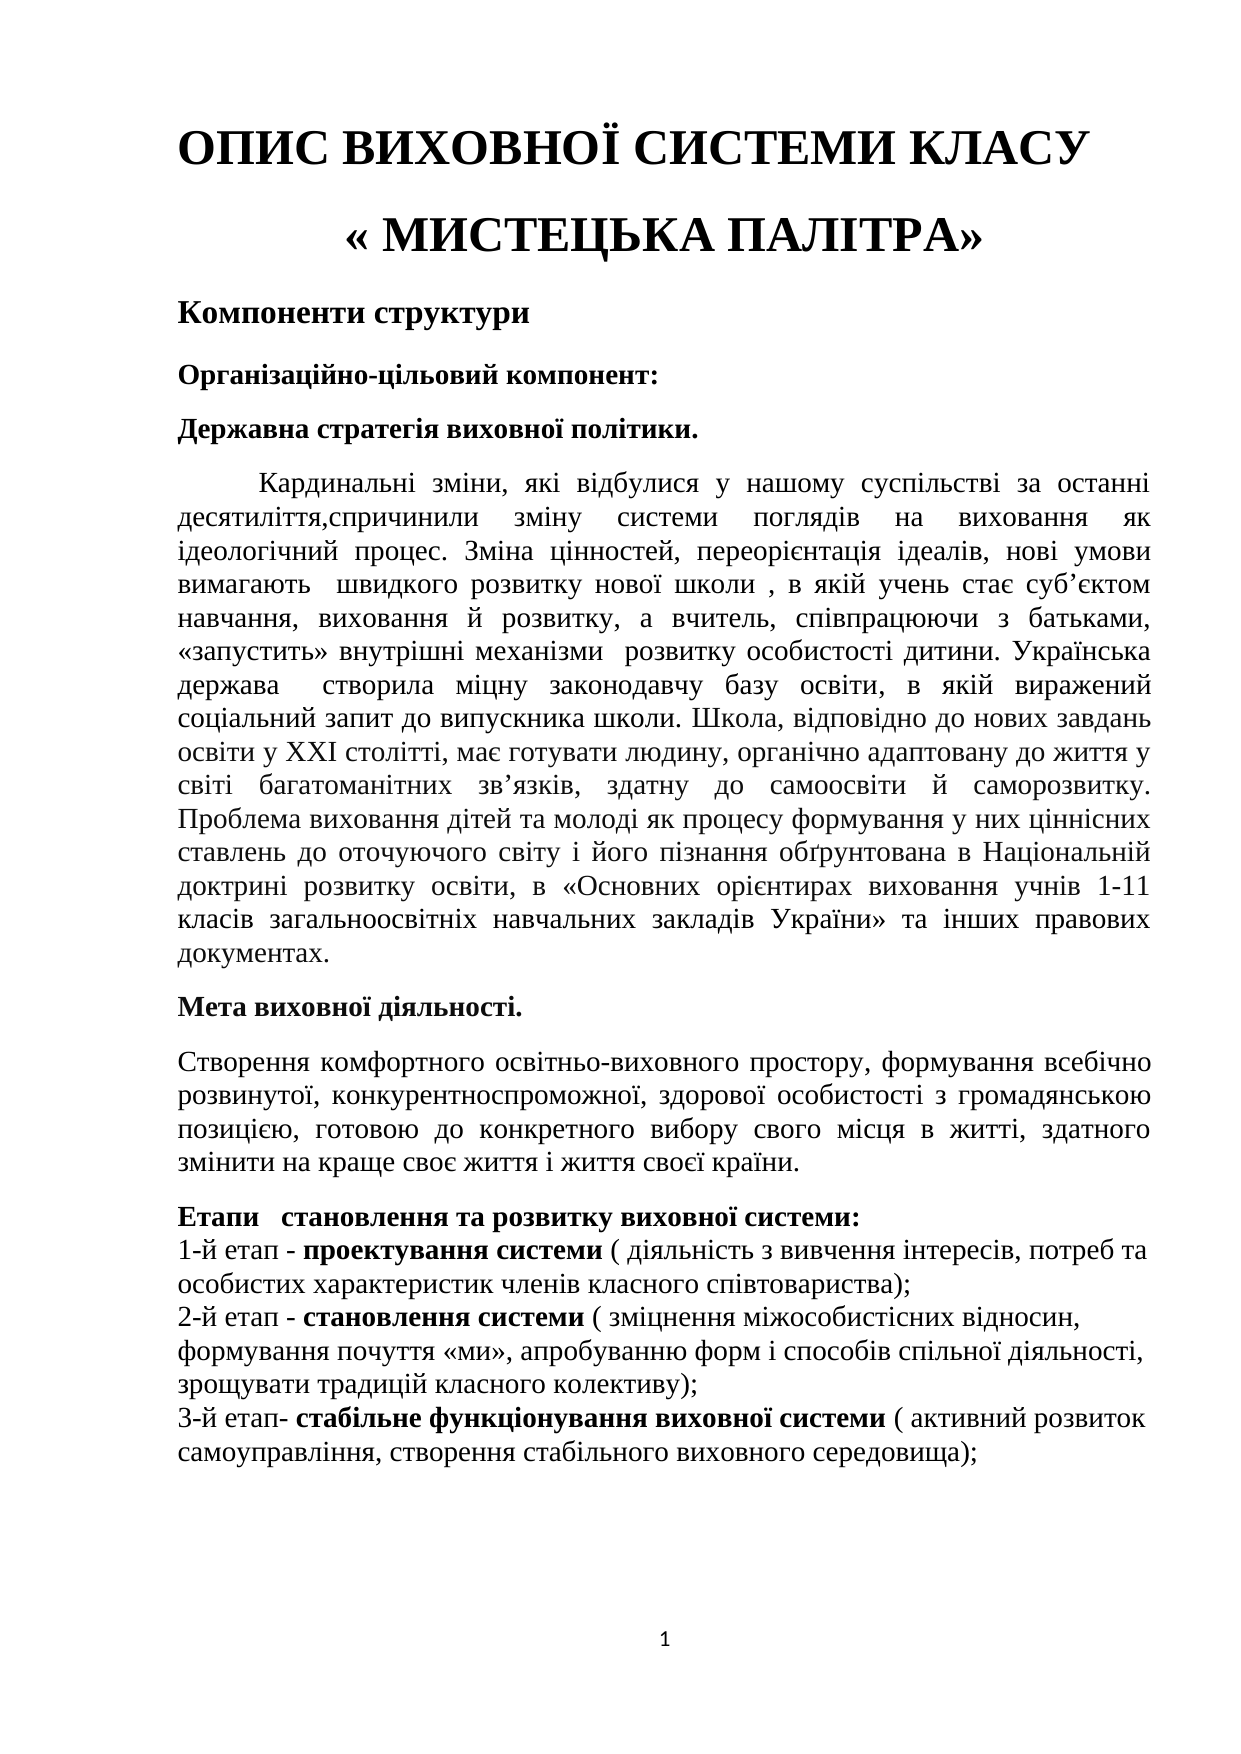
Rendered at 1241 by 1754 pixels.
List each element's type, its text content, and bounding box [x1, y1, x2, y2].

text Організаційно-цільовий компонент: [177, 357, 1152, 390]
text ОПИС ВИХОВНОЇ СИСТЕМИ КЛАСУ [177, 118, 1152, 176]
text Мета виховної діяльності. [177, 989, 1152, 1023]
text « МИСТЕЦЬКА ПАЛІТРА» [177, 205, 1152, 262]
text Компоненти структури [177, 292, 1152, 330]
text Етапи становлення та розвитку виховної системи: 1-й етап - проектування системи ( діяльність з вивчення інтересів, потреб та особистих характеристик членів класного співтовариства); 2-й етап - становлення системи ( зміцнення міжособистісних відносин, формування почуття «ми», апробуванню форм і способів спільної діяльності, зрощувати традицій класного колективу); 3-й етап- стабільне функціонування виховної системи ( активний розвиток самоуправління, створення стабільного виховного середовища); [177, 1199, 1152, 1467]
text Кардинальні зміни, які відбулися у нашому суспільстві за останні десятиліття,спричинили зміну системи поглядів на виховання як ідеологічний процес. Зміна цінностей, переорієнтація ідеалів, нові умови вимагають швидкого розвитку нової школи , в якій учень стає суб’єктом навчання, виховання й розвитку, а вчитель, співпрацюючи з батьками, «запустить» внутрішні механізми розвитку особистості дитини. Українська держава створила міцну законодавчу базу освіти, в якій виражений соціальний запит до випускника школи. Школа, відповідно до нових завдань освіти у ХХІ столітті, має готувати людину, органічно адаптовану до життя у світі багатоманітних зв’язків, здатну до самоосвіти й саморозвитку. Проблема виховання дітей та молоді як процесу формування у них ціннісних ставлень до оточуючого світу і його пізнання обґрунтована в Національній доктрині розвитку освіти, в «Основних орієнтирах виховання учнів 1-11 класів загальноосвітніх навчальних закладів України» та інших правових документах. [177, 466, 1152, 969]
text Державна стратегія виховної політики. [177, 411, 1152, 445]
text Створення комфортного освітньо-виховного простору, формування всебічно розвинутої, конкурентноспроможної, здорової особистості з громадянською позицією, готовою до конкретного вибору свого місця в житті, здатного змінити на краще своє життя і життя своєї країни. [177, 1044, 1152, 1178]
